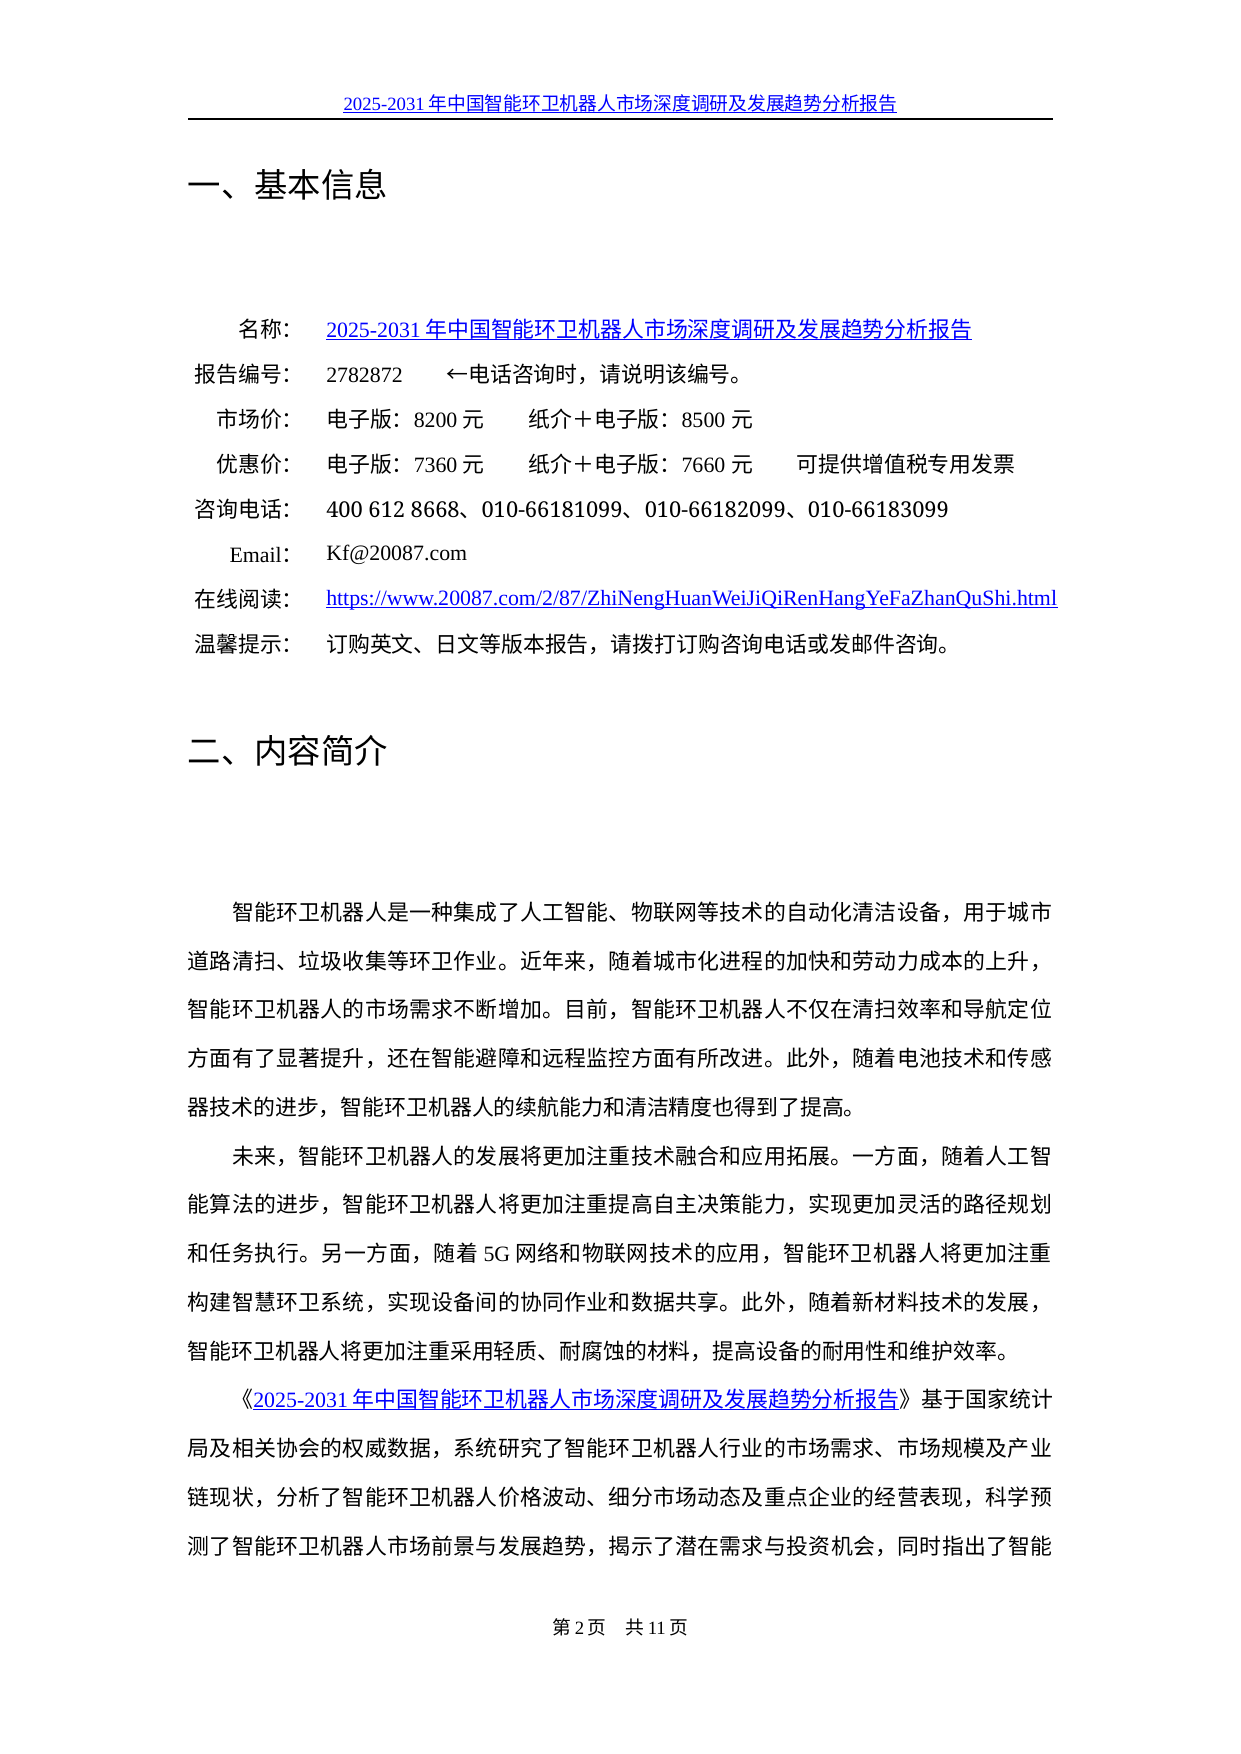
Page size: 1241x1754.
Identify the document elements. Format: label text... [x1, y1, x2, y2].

title 二、内容简介 [187, 717, 1053, 782]
table_cell 在线阅读： [167, 582, 315, 627]
table_cell 电子版：7360 元 纸介＋电子版：7660 元 可提供增值税专用发票 [315, 447, 1073, 492]
table_cell 报告编号： [167, 357, 315, 402]
table_cell 优惠价： [167, 447, 315, 492]
table_cell [315, 582, 1073, 627]
table_cell 400 612 8668、010-66181099、010-66182099、010-66183099 [315, 492, 1073, 537]
table_header 2025-2031年中国智能环卫机器人市场深度调研及发展趋势分析报告 [315, 312, 1073, 357]
table_cell 咨询电话： [167, 492, 315, 537]
table_cell 温馨提示： [167, 627, 315, 672]
table_cell 订购英文、日文等版本报告，请拨打订购咨询电话或发邮件咨询。 [315, 627, 1073, 672]
table_cell 电子版：8200 元 纸介＋电子版：8500 元 [315, 402, 1073, 447]
table_cell 2782872 ←电话咨询时，请说明该编号。 [315, 357, 1073, 402]
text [187, 894, 1053, 1561]
table_cell Kf@20087.com [315, 537, 1073, 582]
table_cell 市场价： [167, 402, 315, 447]
title 一、基本信息 [187, 150, 1053, 215]
table_header 名称： [167, 312, 315, 357]
table_cell Email： [167, 537, 315, 582]
